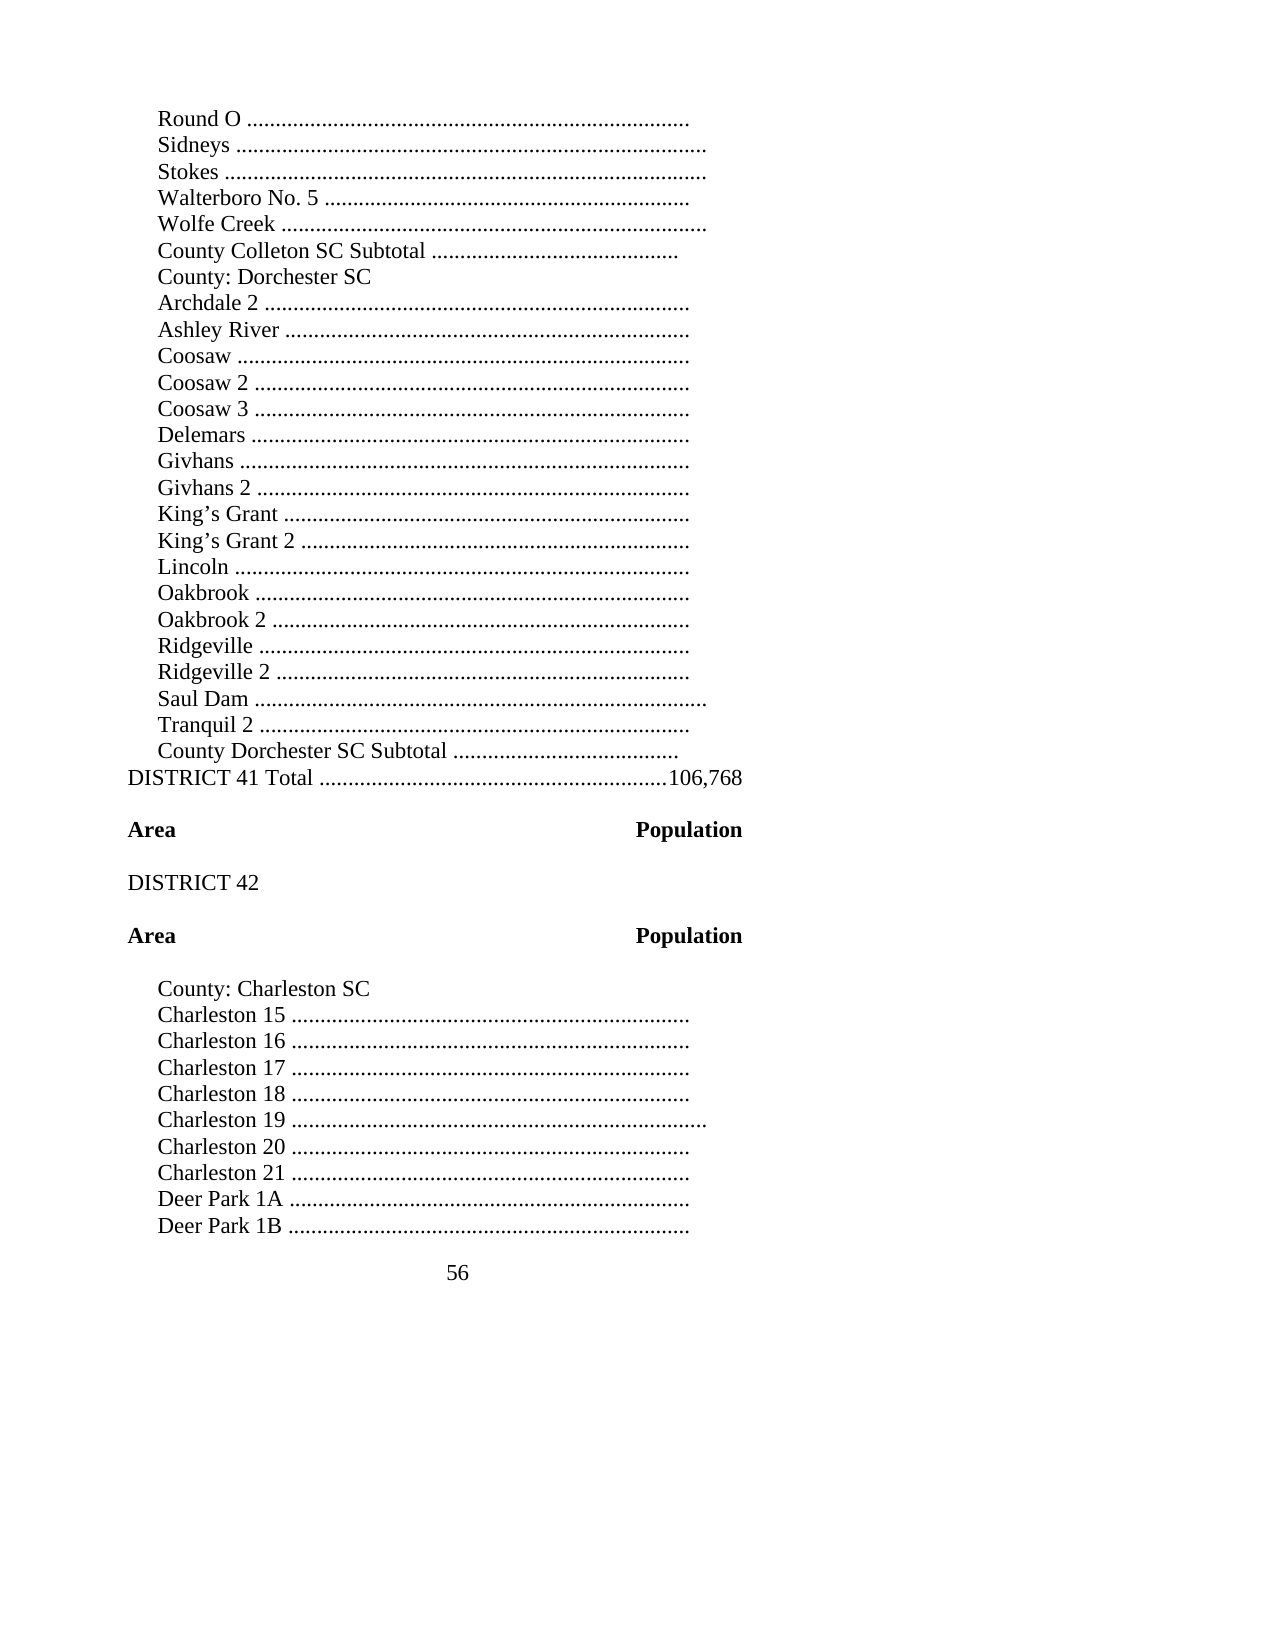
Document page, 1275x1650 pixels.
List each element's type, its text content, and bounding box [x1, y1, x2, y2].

text County: Charleston SC [157, 975, 663, 1001]
text Ridgeville 1,268 [157, 632, 663, 658]
text Oakbrook 2 2,002 [157, 606, 663, 632]
text Deer Park 1B 7,708 [157, 1212, 663, 1238]
text Ridgeville 2 2,001 [157, 658, 663, 685]
text DISTRICT 42 [127, 869, 787, 896]
text Givhans 2 1,679 [157, 474, 663, 500]
text Coosaw 3 2,322 [157, 395, 663, 421]
text County Dorchester SC Subtotal 43,629 [157, 737, 663, 764]
text Sidneys 901 [157, 131, 663, 158]
text Saul Dam 793 [157, 685, 663, 711]
text Wolfe Creek 608 [157, 210, 663, 237]
text Charleston 16 1,384 [157, 1027, 663, 1054]
text Lincoln 3,780 [157, 553, 663, 579]
text Charleston 15 2,793 [157, 1001, 663, 1027]
text Area Population [127, 922, 787, 948]
text Round O 1,562 [157, 105, 663, 131]
text County Colleton SC Subtotal 14,783 [157, 237, 663, 263]
text Charleston 18 1,735 [157, 1080, 663, 1106]
text Charleston 21 1,168 [157, 1159, 663, 1186]
text Coosaw 2 3,371 [157, 368, 663, 395]
text Deer Park 1A 2,730 [157, 1186, 663, 1212]
text Givhans 1,419 [157, 448, 663, 474]
text Charleston 19 986 [157, 1106, 663, 1133]
text Tranquil 2 2,264 [157, 711, 663, 737]
text King’s Grant 2 2,819 [157, 527, 663, 553]
text Walterboro No. 5 2,136 [157, 184, 663, 210]
text King’s Grant 2,190 [157, 500, 663, 527]
text Charleston 17 1,307 [157, 1054, 663, 1080]
text Oakbrook 6,235 [157, 579, 663, 606]
text Delemars 1,091 [157, 421, 663, 448]
text Stokes 980 [157, 158, 663, 184]
text DISTRICT 41 Total 106,768 [127, 764, 787, 790]
text Ashley River 3,361 [157, 316, 663, 342]
text Area Population [127, 817, 787, 843]
text Charleston 20 1,576 [157, 1133, 663, 1159]
text County: Dorchester SC [157, 263, 663, 289]
text Coosaw 4,919 [157, 342, 663, 368]
text Archdale 2 2,115 [157, 289, 663, 316]
